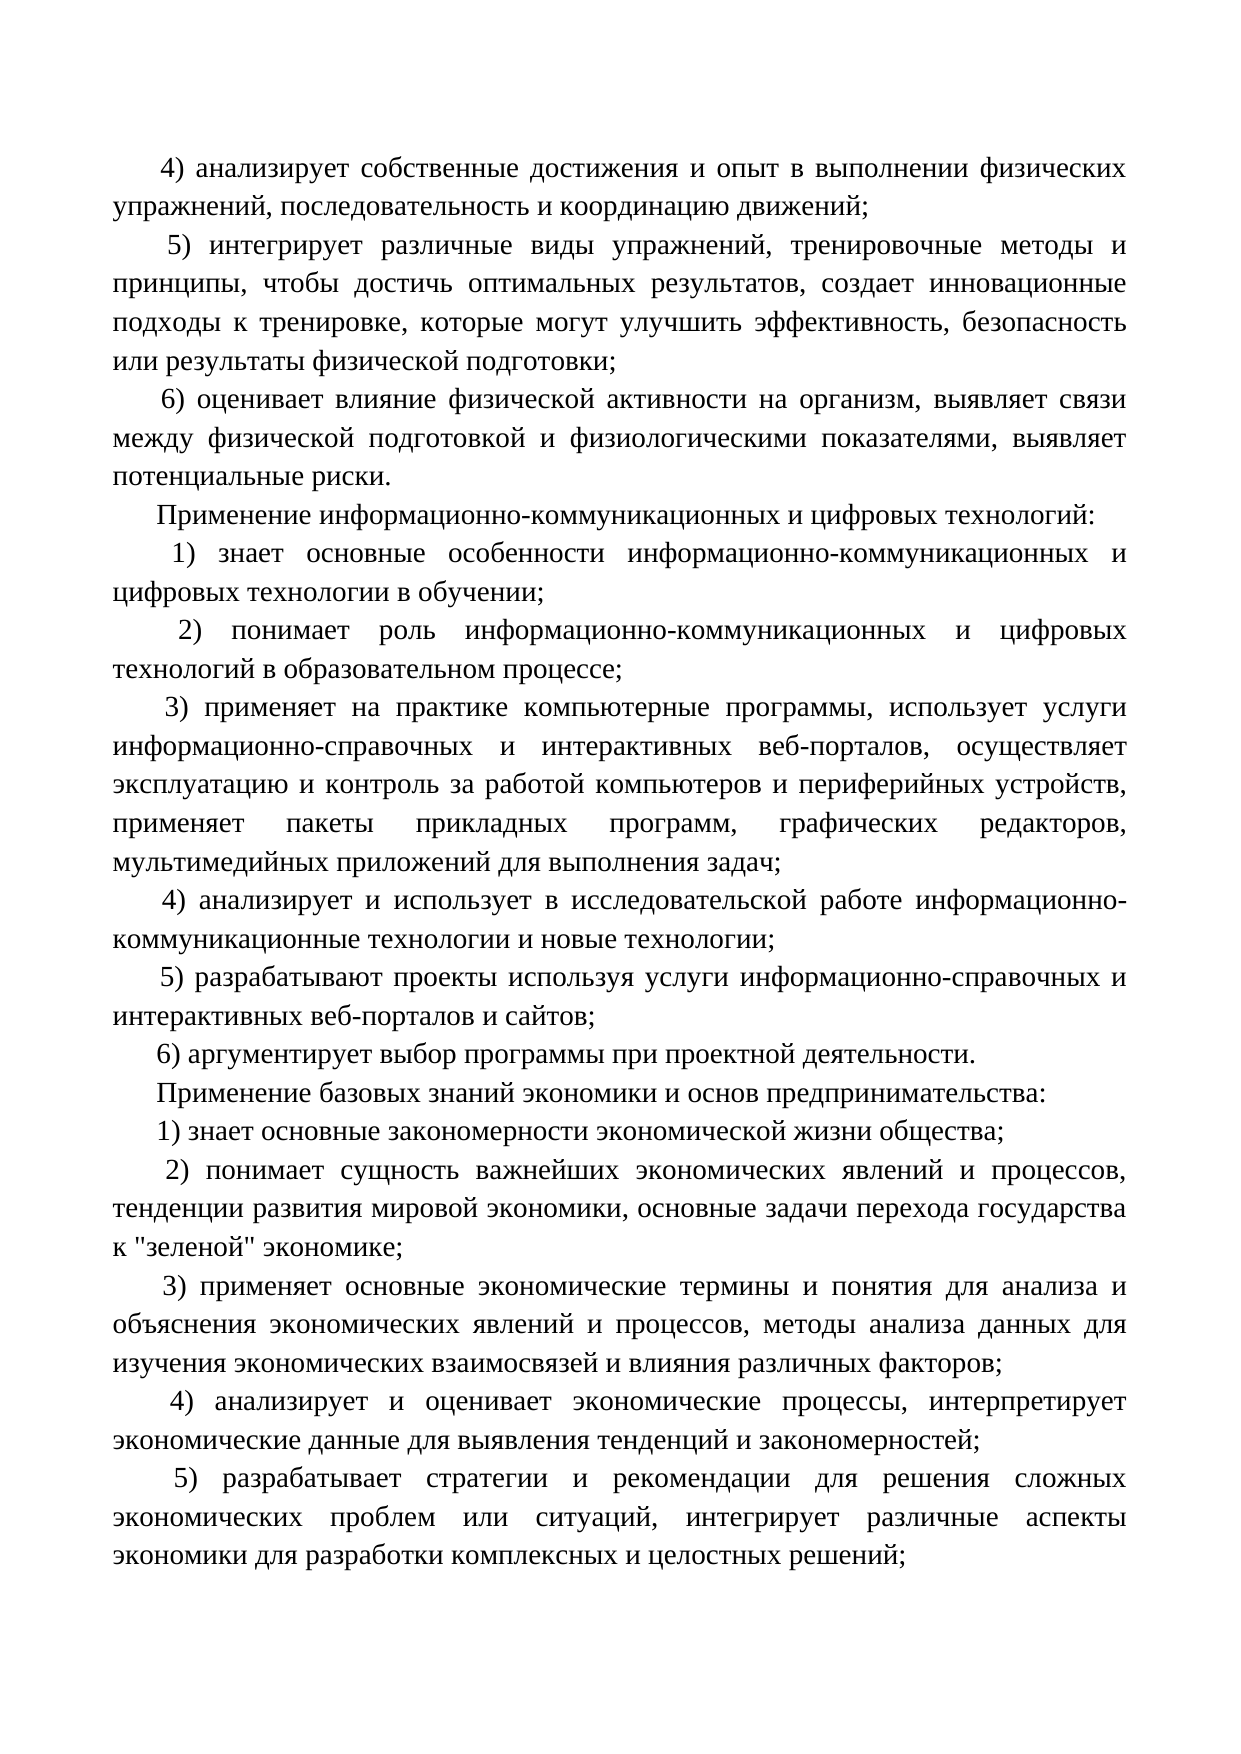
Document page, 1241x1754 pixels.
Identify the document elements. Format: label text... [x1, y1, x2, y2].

text 2) понимает роль информационно-коммуникационных и цифровых технологий в образовательном процессе; [112, 612, 1128, 684]
text Применение базовых знаний экономики и основ предпринимательства: [112, 1075, 1128, 1108]
text 4) анализирует и оценивает экономические процессы, интерпретирует экономические данные для выявления тенденций и закономерностей; [112, 1383, 1128, 1455]
text 5) интегрирует различные виды упражнений, тренировочные методы и принципы, чтобы достичь оптимальных результатов, создает инновационные подходы к тренировке, которые могут улучшить эффективность, безопасность или результаты физической подготовки; [112, 227, 1128, 376]
text 1) знает основные особенности информационно-коммуникационных и цифровых технологии в обучении; [112, 535, 1128, 607]
text Применение информационно-коммуникационных и цифровых технологий: [112, 497, 1128, 530]
text 5) разрабатывают проекты используя услуги информационно-справочных и интерактивных веб-порталов и сайтов; [112, 959, 1128, 1031]
text 4) анализирует собственные достижения и опыт в выполнении физических упражнений, последовательность и координацию движений; [112, 150, 1128, 222]
text 3) применяет основные экономические термины и понятия для анализа и объяснения экономических явлений и процессов, методы анализа данных для изучения экономических взаимосвязей и влияния различных факторов; [112, 1268, 1128, 1378]
text 2) понимает сущность важнейших экономических явлений и процессов, тенденции развития мировой экономики, основные задачи перехода государства к "зеленой" экономике; [112, 1152, 1128, 1263]
text 1) знает основные закономерности экономической жизни общества; [112, 1113, 1128, 1147]
text 5) разрабатывает стратегии и рекомендации для решения сложных экономических проблем или ситуаций, интегрирует различные аспекты экономики для разработки комплексных и целостных решений; [112, 1460, 1128, 1571]
text 3) применяет на практике компьютерные программы, использует услуги информационно-справочных и интерактивных веб-порталов, осуществляет эксплуатацию и контроль за работой компьютеров и периферийных устройств, применяет пакеты прикладных программ, графических редакторов, мультимедийных приложений для выполнения задач; [112, 689, 1128, 877]
text 6) аргументирует выбор программы при проектной деятельности. [112, 1036, 1128, 1070]
text 4) анализирует и использует в исследовательской работе информационно-коммуникационные технологии и новые технологии; [112, 882, 1128, 954]
text 6) оценивает влияние физической активности на организм, выявляет связи между физической подготовкой и физиологическими показателями, выявляет потенциальные риски. [112, 381, 1128, 492]
